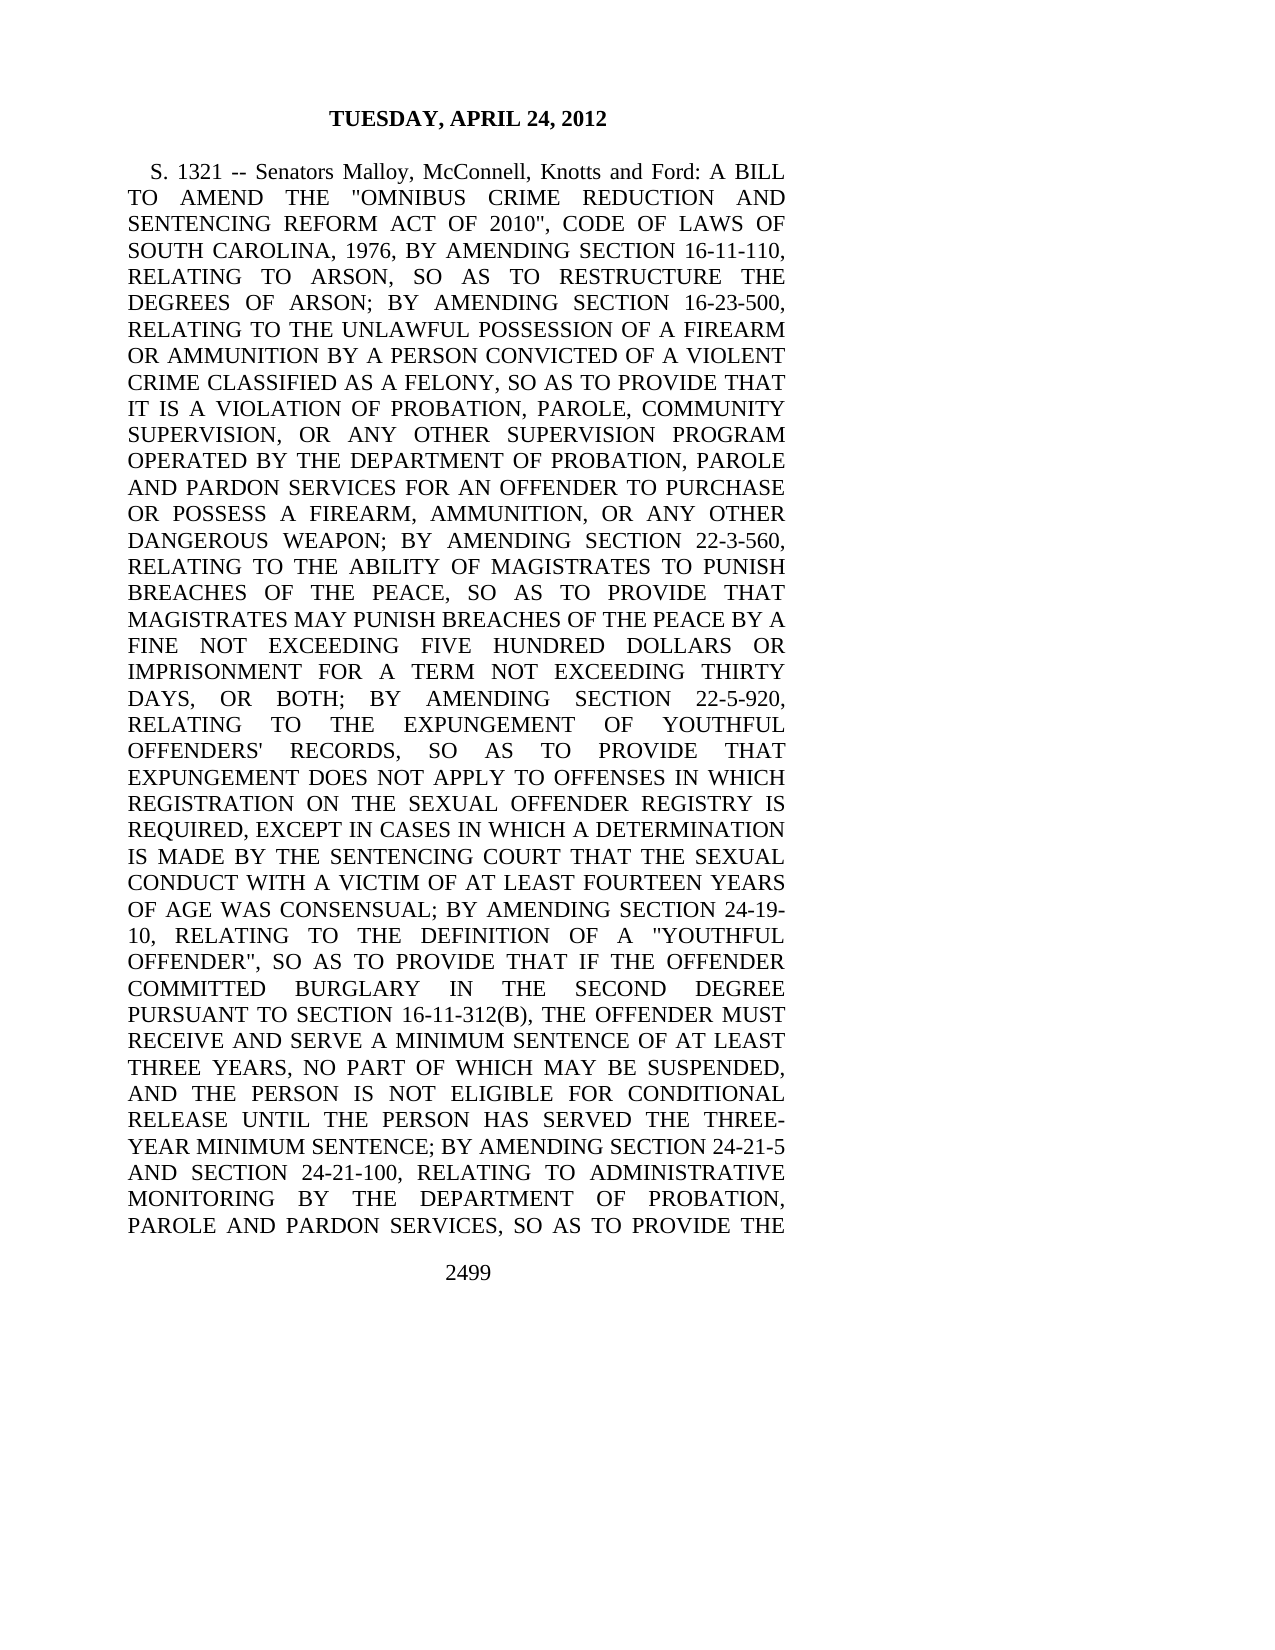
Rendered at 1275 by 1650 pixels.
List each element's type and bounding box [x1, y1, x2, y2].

text [127, 158, 786, 1238]
